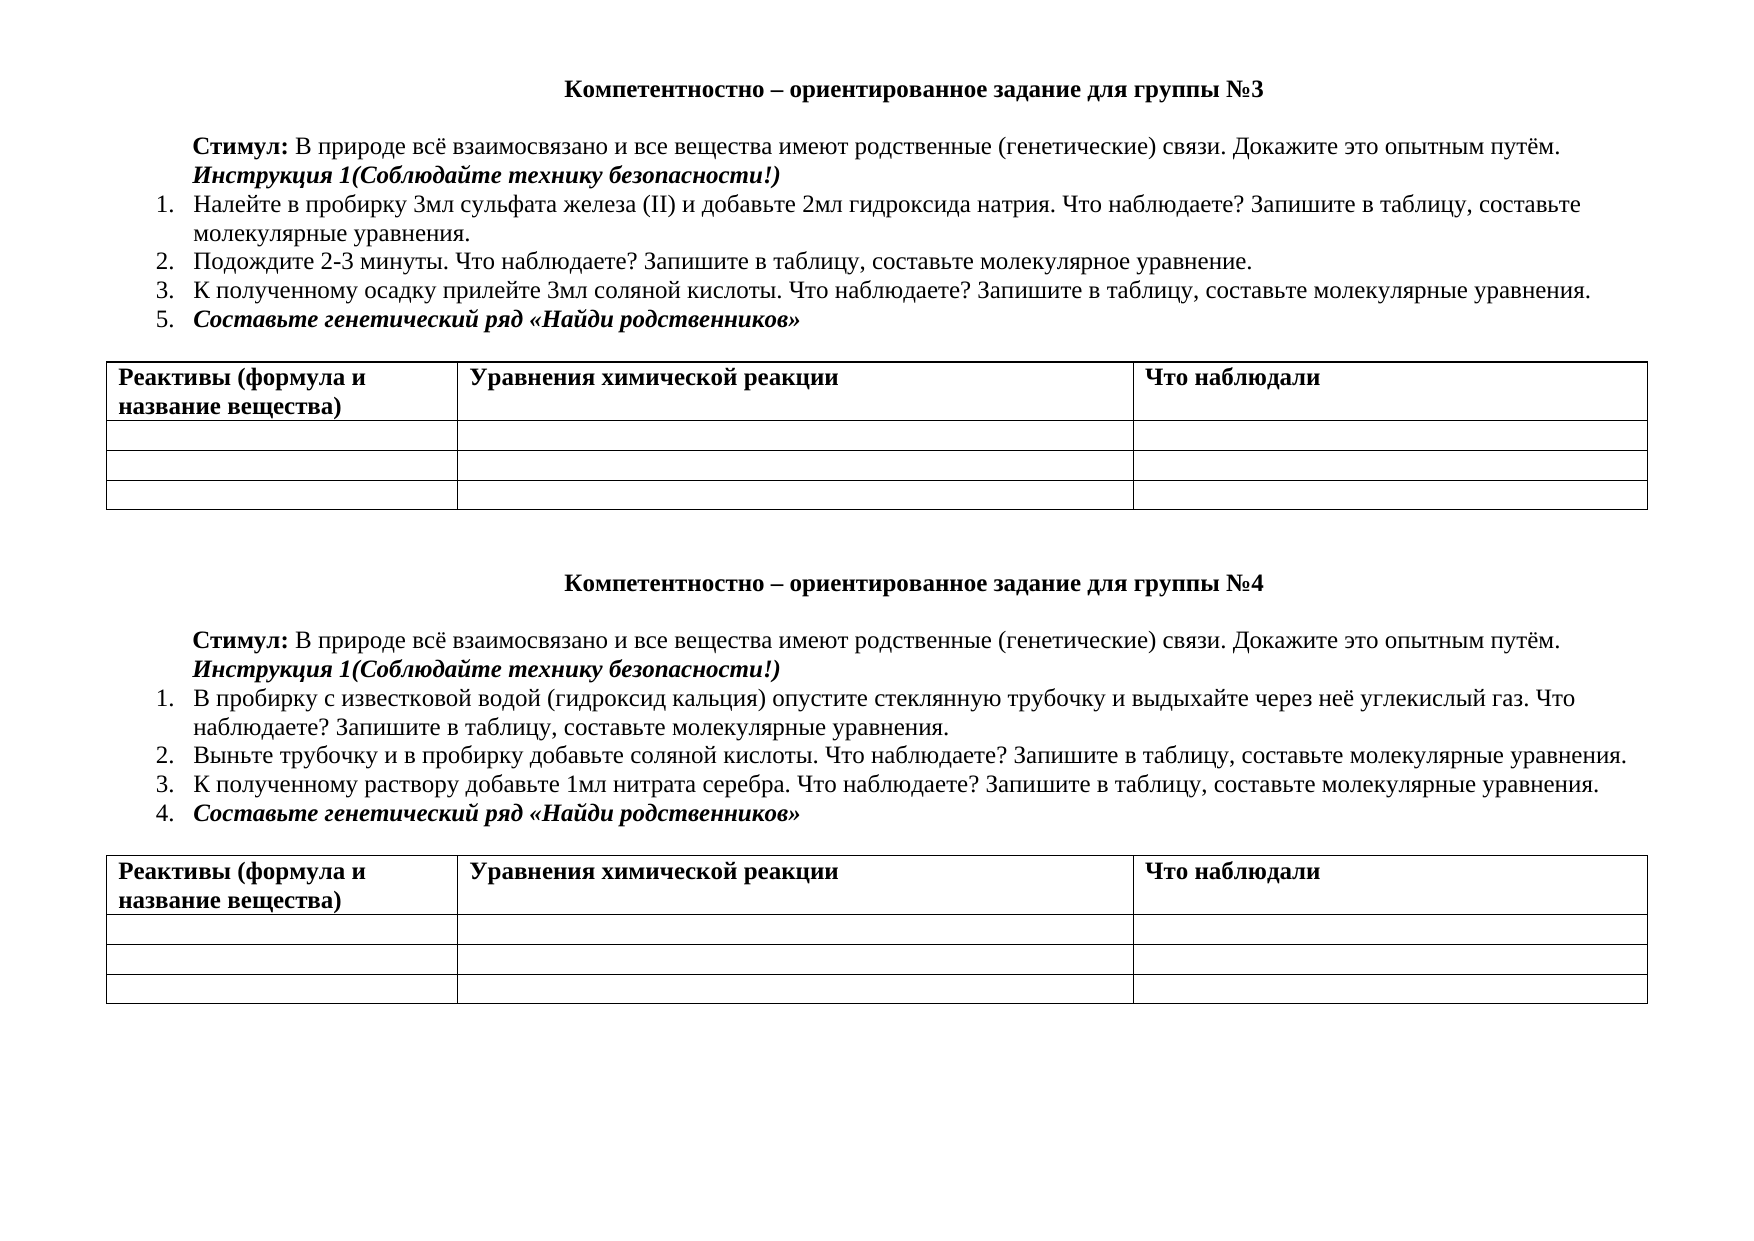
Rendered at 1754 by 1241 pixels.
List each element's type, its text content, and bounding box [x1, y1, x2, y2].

text Стимул: В природе всё взаимосвязано и все вещества имеют родственные (генетические) связи. Докажите это опытным путём. [118, 131, 1636, 160]
table_cell [458, 421, 1133, 450]
list К полученному осадку прилейте 3мл соляной кислоты. Что наблюдаете? Запишите в таблицу, составьте молекулярные уравнения. [156, 275, 1636, 304]
list Составьте генетический ряд «Найди родственников» [156, 798, 1636, 827]
table_header Реактивы (формула и название вещества) [107, 856, 457, 914]
table_cell [107, 915, 457, 944]
list Выньте трубочку и в пробирку добавьте соляной кислоты. Что наблюдаете? Запишите в таблицу, составьте молекулярные уравнения. [156, 740, 1636, 769]
table_header Реактивы (формула и название вещества) [107, 363, 457, 420]
table_cell [1134, 975, 1647, 1003]
table_cell [458, 451, 1133, 479]
table_cell [107, 451, 457, 479]
table_cell [458, 945, 1133, 973]
table_header Что наблюдали [1134, 363, 1647, 420]
table_cell [1134, 915, 1647, 944]
table_header Уравнения химической реакции [458, 363, 1133, 420]
table_cell [1134, 945, 1647, 973]
table_cell [458, 915, 1133, 944]
table_cell [458, 975, 1133, 1003]
list Составьте генетический ряд «Найди родственников» [156, 304, 1636, 333]
table_cell [107, 481, 457, 509]
text Инструкция 1(Соблюдайте технику безопасности!) [118, 654, 1636, 683]
table_cell [458, 481, 1133, 509]
text Инструкция 1(Соблюдайте технику безопасности!) [118, 160, 1636, 189]
table_cell [107, 975, 457, 1003]
table_cell [1134, 481, 1647, 509]
list В пробирку с известковой водой (гидроксид кальция) опустите стеклянную трубочку и выдыхайте через неё углекислый газ. Что наблюдаете? Запишите в таблицу, составьте молекулярные уравнения. [156, 683, 1636, 740]
table_cell [1134, 451, 1647, 479]
list Подождите 2-3 минуты. Что наблюдаете? Запишите в таблицу, составьте молекулярное уравнение. [156, 246, 1636, 275]
table_cell [107, 421, 457, 450]
table_cell [1134, 421, 1647, 450]
text Компетентностно – ориентированное задание для группы №4 [118, 568, 1636, 597]
text Компетентностно – ориентированное задание для группы №3 [118, 74, 1636, 103]
table_cell [107, 945, 457, 973]
list К полученному раствору добавьте 1мл нитрата серебра. Что наблюдаете? Запишите в таблицу, составьте молекулярные уравнения. [156, 769, 1636, 798]
list Налейте в пробирку 3мл сульфата железа (II) и добавьте 2мл гидроксида натрия. Что наблюдаете? Запишите в таблицу, составьте молекулярные уравнения. [156, 189, 1636, 246]
table_header Уравнения химической реакции [458, 856, 1133, 914]
table_header Что наблюдали [1134, 856, 1647, 914]
text Стимул: В природе всё взаимосвязано и все вещества имеют родственные (генетические) связи. Докажите это опытным путём. [118, 625, 1636, 654]
